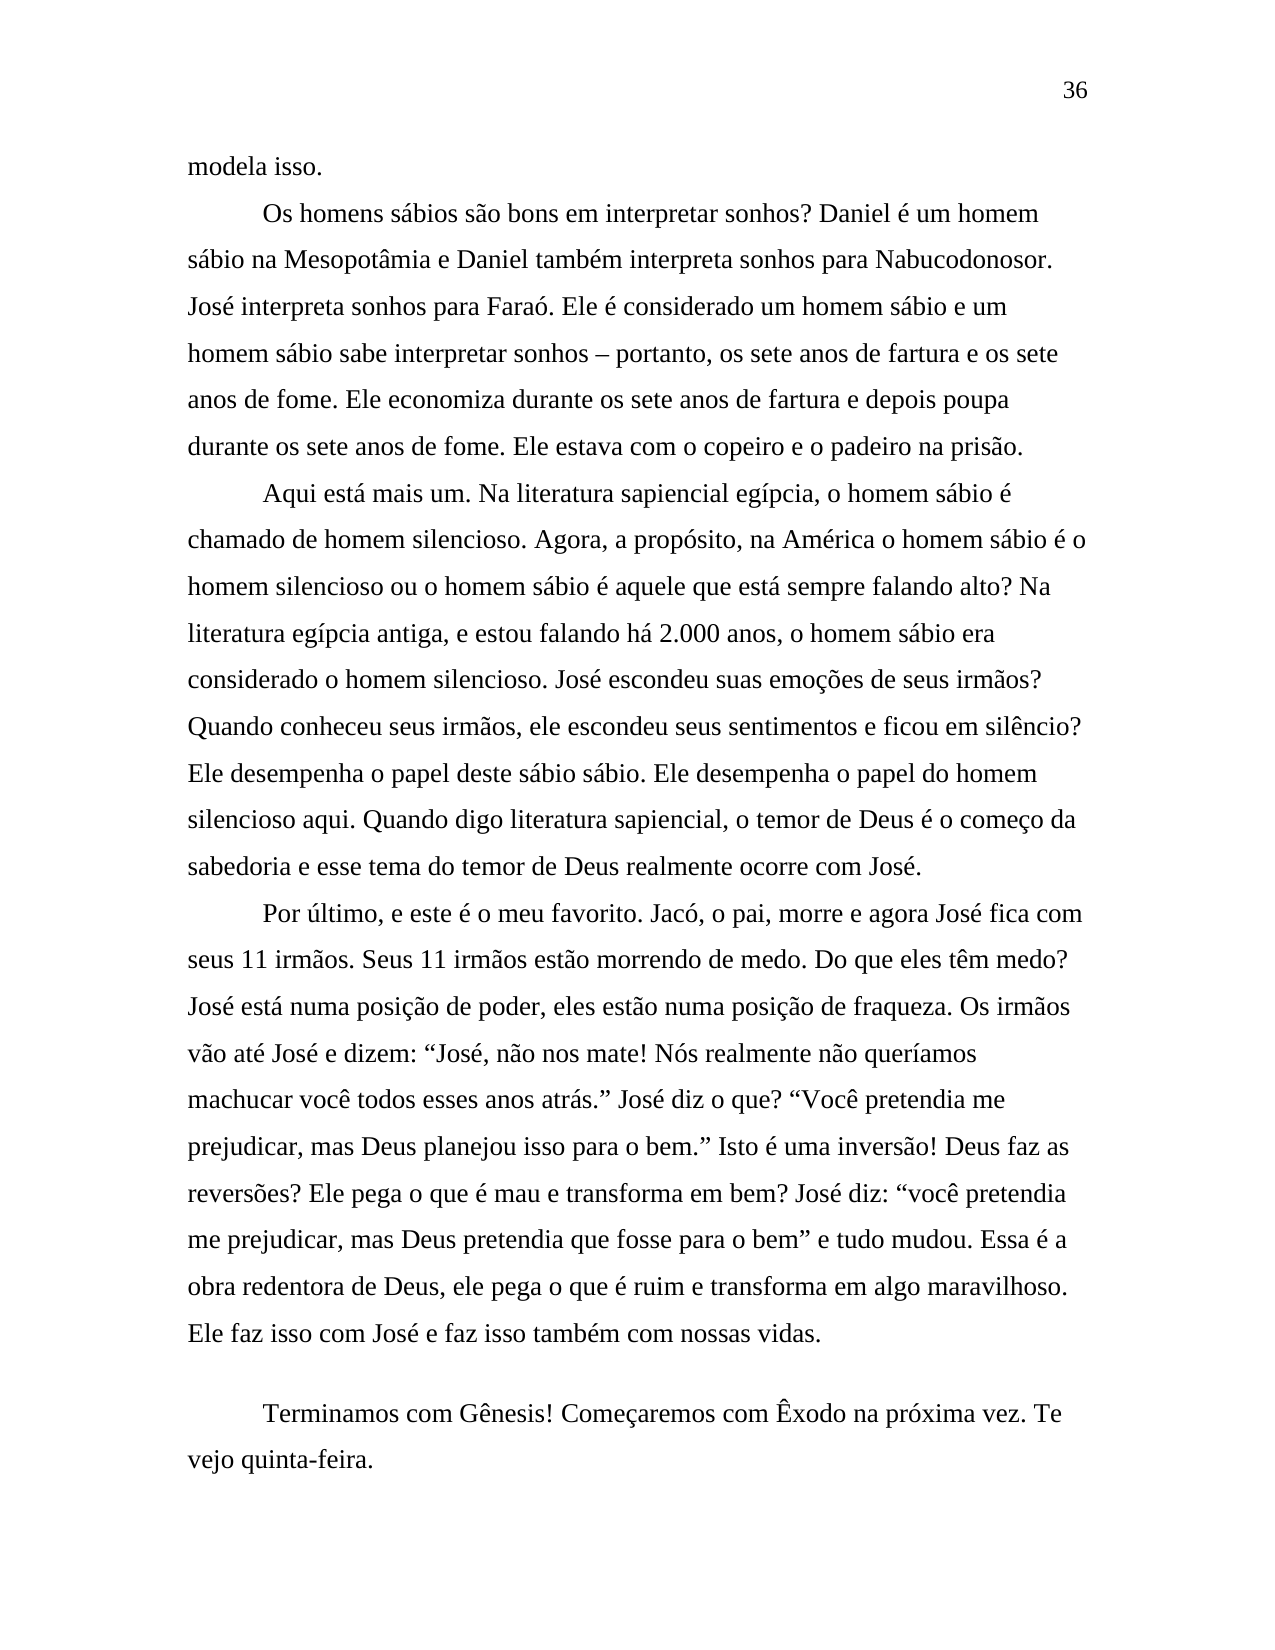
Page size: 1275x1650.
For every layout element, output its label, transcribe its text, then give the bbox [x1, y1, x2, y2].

text Terminamos com Gênesis! Começaremos com Êxodo na próxima vez. Te vejo quinta-feira. [187, 1397, 1087, 1474]
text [187, 150, 1087, 1348]
